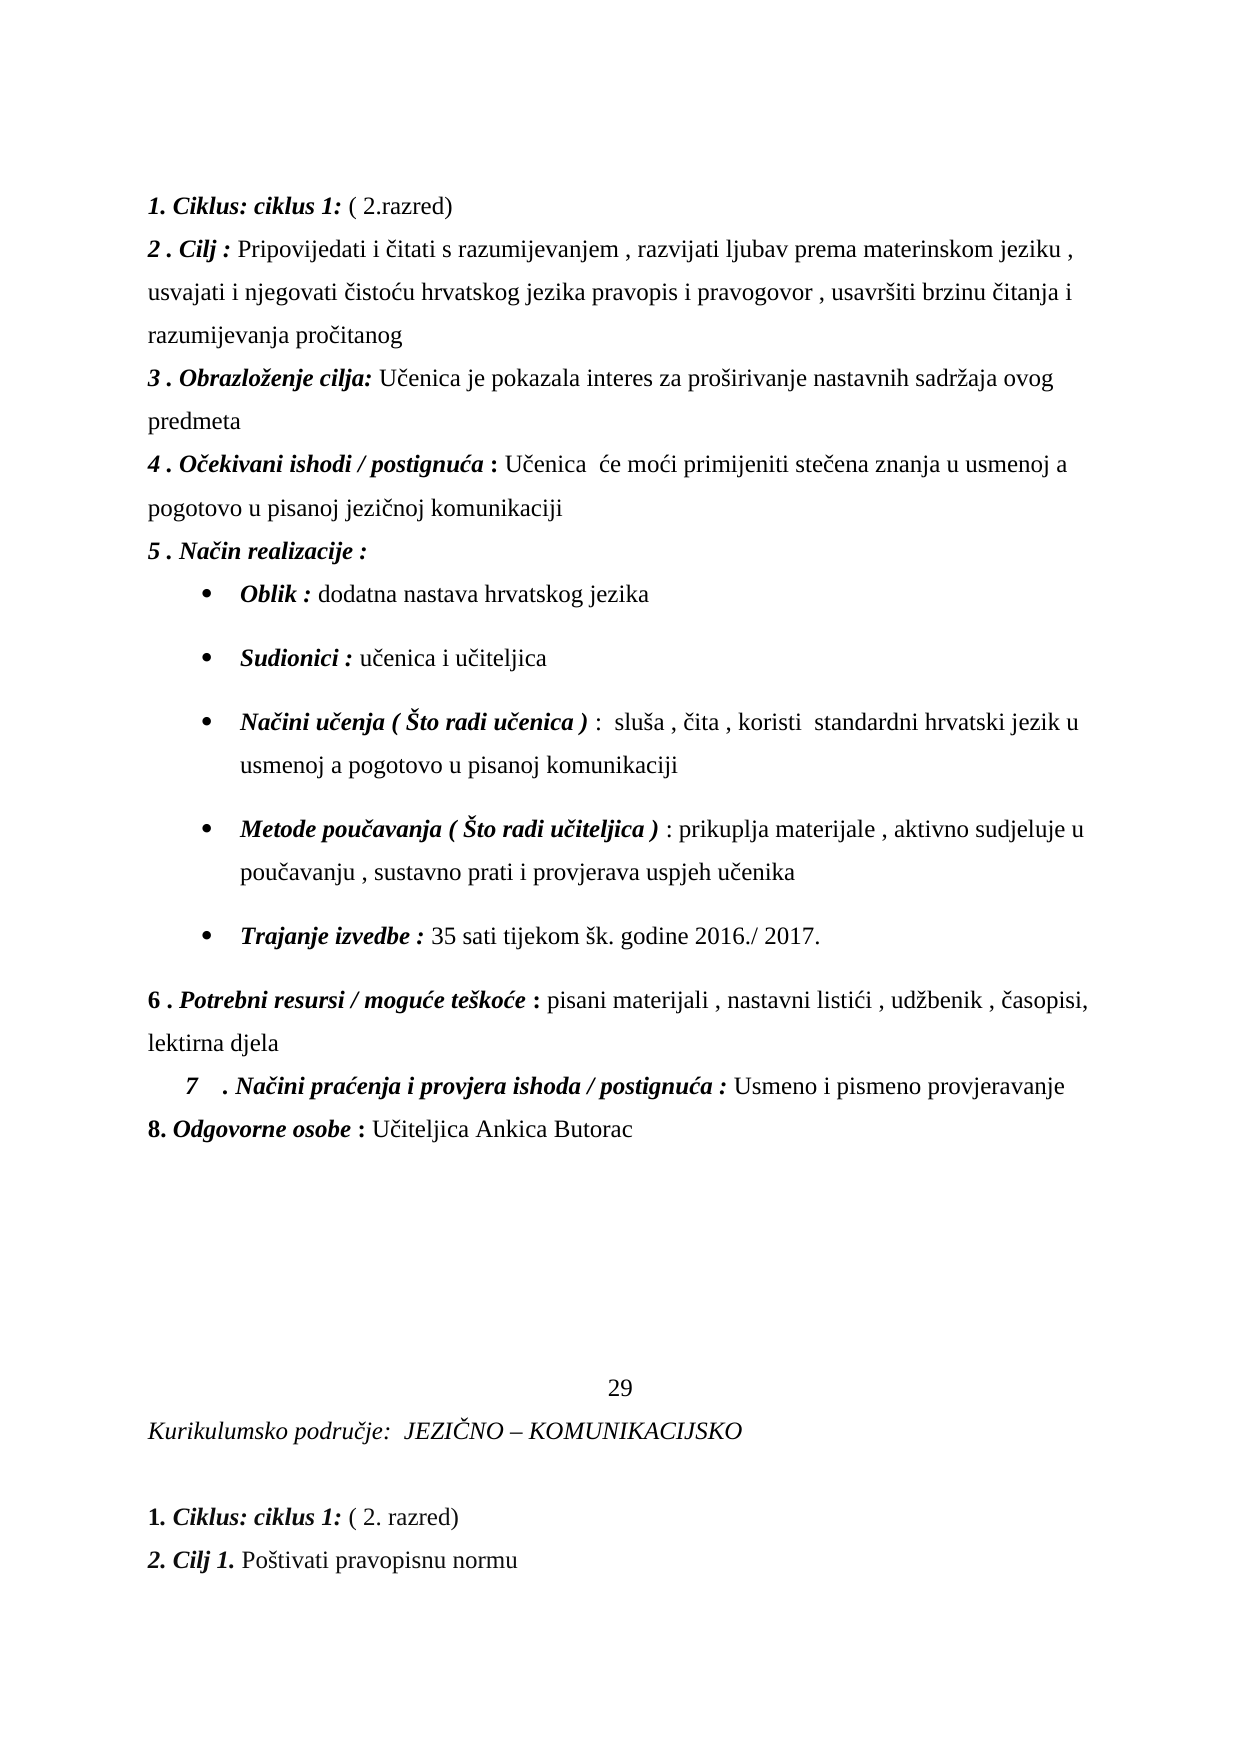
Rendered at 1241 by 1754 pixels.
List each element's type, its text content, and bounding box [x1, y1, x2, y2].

text 29 [148, 1373, 1093, 1402]
list Trajanje izvedbe : 35 sati tijekom šk. godine 2016./ 2017. [202, 921, 1093, 950]
text 2 . Cilj : Pripovijedati i čitati s razumijevanjem , razvijati ljubav prema materinskom jeziku , usvajati i njegovati čistoću hrvatskog jezika pravopis i pravogovor , usavršiti brzinu čitanja i razumijevanja pročitanog [148, 234, 1093, 349]
text 2. Cilj 1. Poštivati pravopisnu normu [148, 1546, 1093, 1574]
text Kurikulumsko područje: JEZIČNO – KOMUNIKACIJSKO [148, 1416, 1093, 1445]
text 5 . Način realizacije : [148, 536, 1093, 564]
list Oblik : dodatna nastava hrvatskog jezika [202, 579, 1093, 608]
text 1. Ciklus: ciklus 1: ( 2.razred) [148, 191, 1093, 219]
text 6 . Potrebni resursi / moguće teškoće : pisani materijali , nastavni listići , udžbenik , časopisi, lektirna djela [148, 985, 1093, 1057]
text 4 . Očekivani ishodi / postignuća : Učenica će moći primijeniti stečena znanja u usmenoj a pogotovo u pisanoj jezičnoj komunikaciji [148, 449, 1093, 521]
list . Načini praćenja i provjera ishoda / postignuća : Usmeno i pismeno provjeravanje [185, 1071, 1093, 1100]
text 8. Odgovorne osobe : Učiteljica Ankica Butorac [148, 1114, 1093, 1143]
list Sudionici : učenica i učiteljica [202, 643, 1093, 672]
list Načini učenja ( Što radi učenica ) : sluša , čita , koristi standardni hrvatski jezik u usmenoj a pogotovo u pisanoj komunikaciji [202, 707, 1093, 779]
list Metode poučavanja ( Što radi učiteljica ) : prikuplja materijale , aktivno sudjeluje u poučavanju , sustavno prati i provjerava uspjeh učenika [202, 814, 1093, 886]
text 3 . Obrazloženje cilja: Učenica je pokazala interes za proširivanje nastavnih sadržaja ovog predmeta [148, 363, 1093, 435]
text 1. Ciklus: ciklus 1: ( 2. razred) [148, 1502, 1093, 1531]
